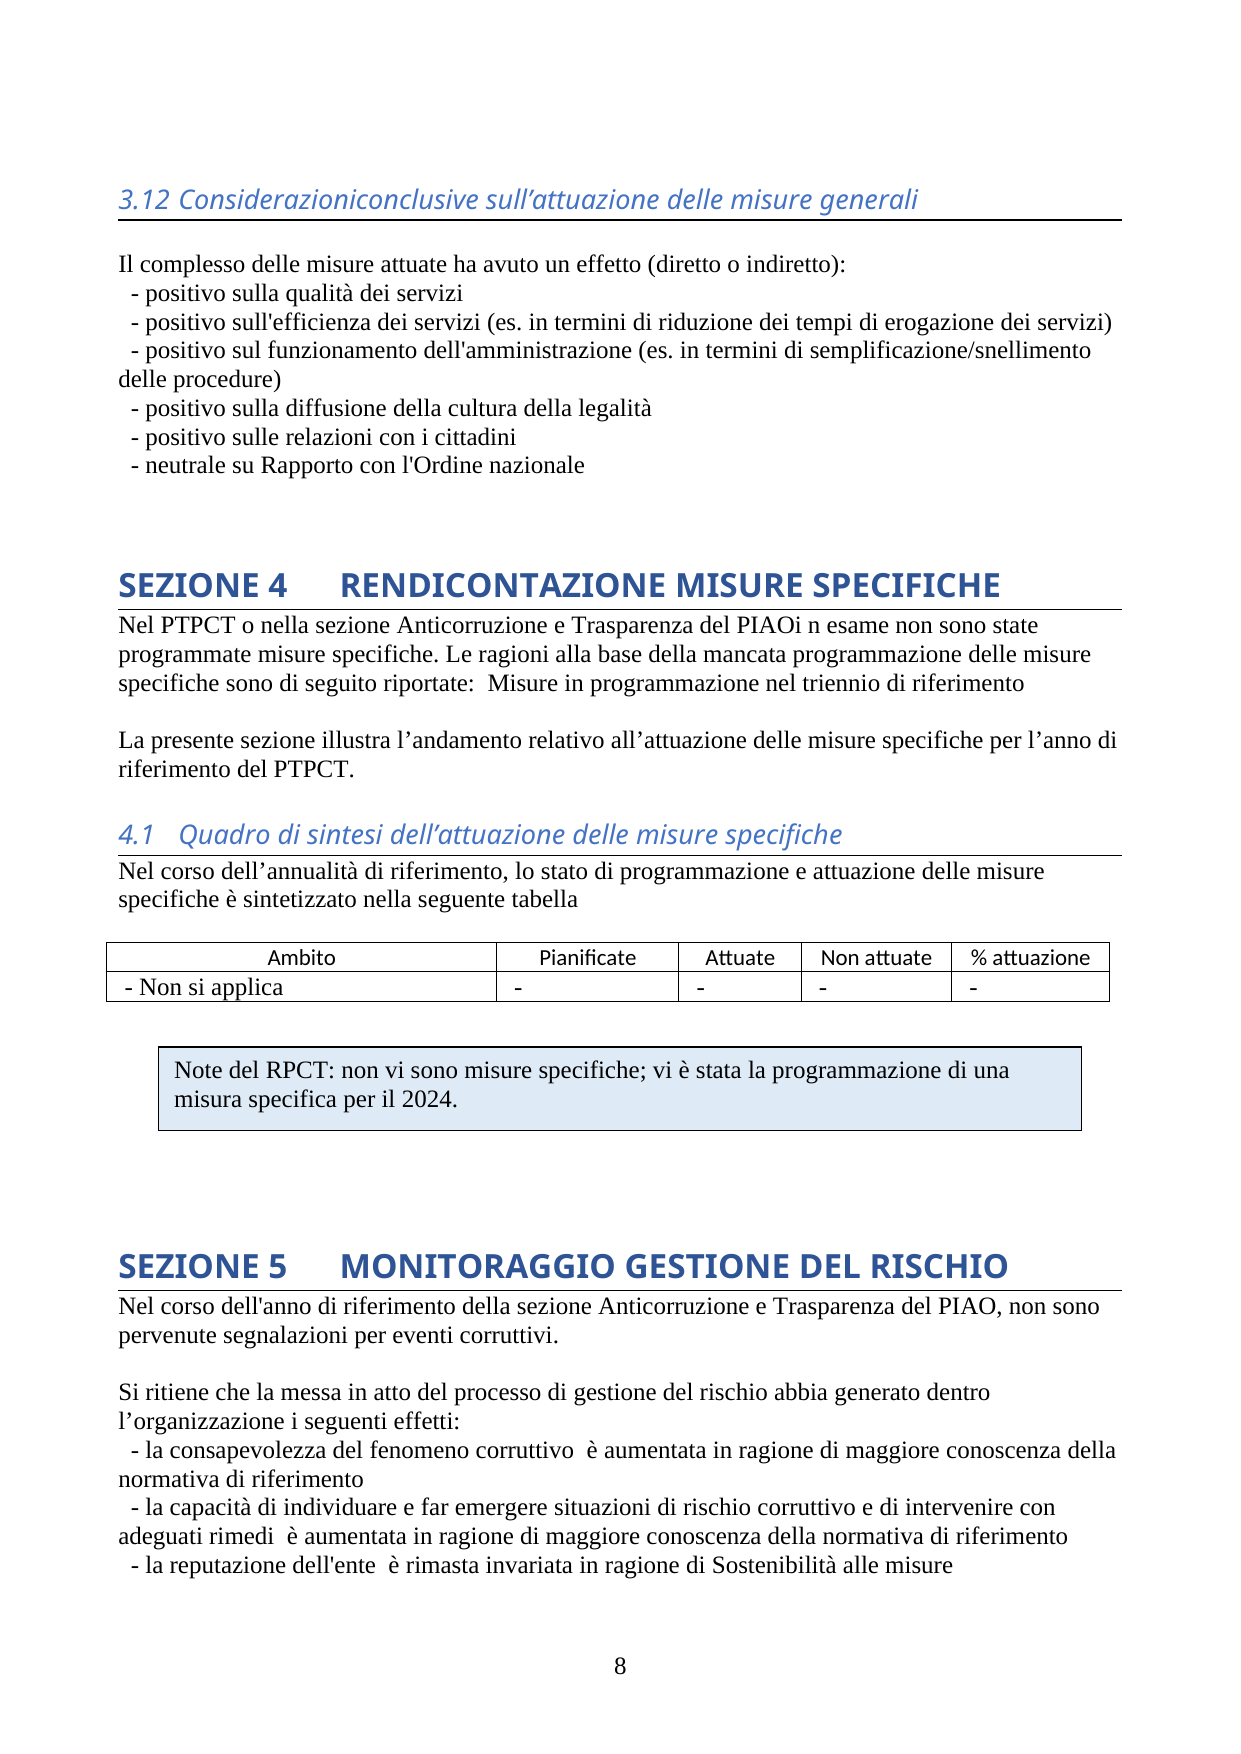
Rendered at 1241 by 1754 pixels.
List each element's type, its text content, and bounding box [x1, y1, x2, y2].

subtitle MONITORAGGIO GESTIONE DEL RISCHIO [118, 1243, 1122, 1290]
text Nel corso dell'anno di riferimento della sezione Anticorruzione e Trasparenza del PIAO, non sono pervenute segnalazioni per eventi corruttivi. Si ritiene che la messa in atto del processo di gestione del rischio abbia generato dentro l’organizzazione i seguenti effetti: - la consapevolezza del fenomeno corruttivo è aumentata in ragione di maggiore conoscenza della normativa di riferimento - la capacità di individuare e far emergere situazioni di rischio corruttivo e di intervenire con adeguati rimedi è aumentata in ragione di maggiore conoscenza della normativa di riferimento - la reputazione dell'ente è rimasta invariata in ragione di Sostenibilità alle misure [118, 1291, 1122, 1579]
table_cell - [802, 972, 951, 1001]
table_cell - [952, 972, 1109, 1001]
table_header Pianificate [497, 943, 678, 971]
text Il complesso delle misure attuate ha avuto un effetto (diretto o indiretto): - positivo sulla qualità dei servizi - positivo sull'efficienza dei servizi (es. in termini di riduzione dei tempi di erogazione dei servizi) - positivo sul funzionamento dell'amministrazione (es. in termini di semplificazione/snellimento delle procedure) - positivo sulla diffusione della cultura della legalità - positivo sulle relazioni con i cittadini - neutrale su Rapporto con l'Ordine nazionale [118, 249, 1122, 479]
table_header Non attuate [802, 943, 951, 971]
text La presente sezione illustra l’andamento relativo all’attuazione delle misure specifiche per l’anno di riferimento del PTPCT. [118, 725, 1122, 783]
table_header Ambito [107, 943, 496, 971]
subtitle RENDICONTAZIONE MISURE SPECIFICHE [118, 562, 1122, 609]
table_cell - [497, 972, 678, 1001]
text Nel corso dell’annualità di riferimento, lo stato di programmazione e attuazione delle misure specifiche è sintetizzato nella seguente tabella [118, 856, 1122, 913]
table_cell - Non si applica [107, 972, 496, 1001]
subtitle Considerazioniconclusive sull’attuazione delle misure generali [118, 181, 1122, 219]
table_header % attuazione [952, 943, 1109, 971]
text Nel PTPCT o nella sezione Anticorruzione e Trasparenza del PIAOi n esame non sono state programmate misure specifiche. Le ragioni alla base della mancata programmazione delle misure specifiche sono di seguito riportate: Misure in programmazione nel triennio di riferimento [118, 610, 1122, 697]
table_header Attuate [679, 943, 801, 971]
subtitle Quadro di sintesi dell’attuazione delle misure specifiche [118, 816, 1122, 855]
table_cell - [679, 972, 801, 1001]
